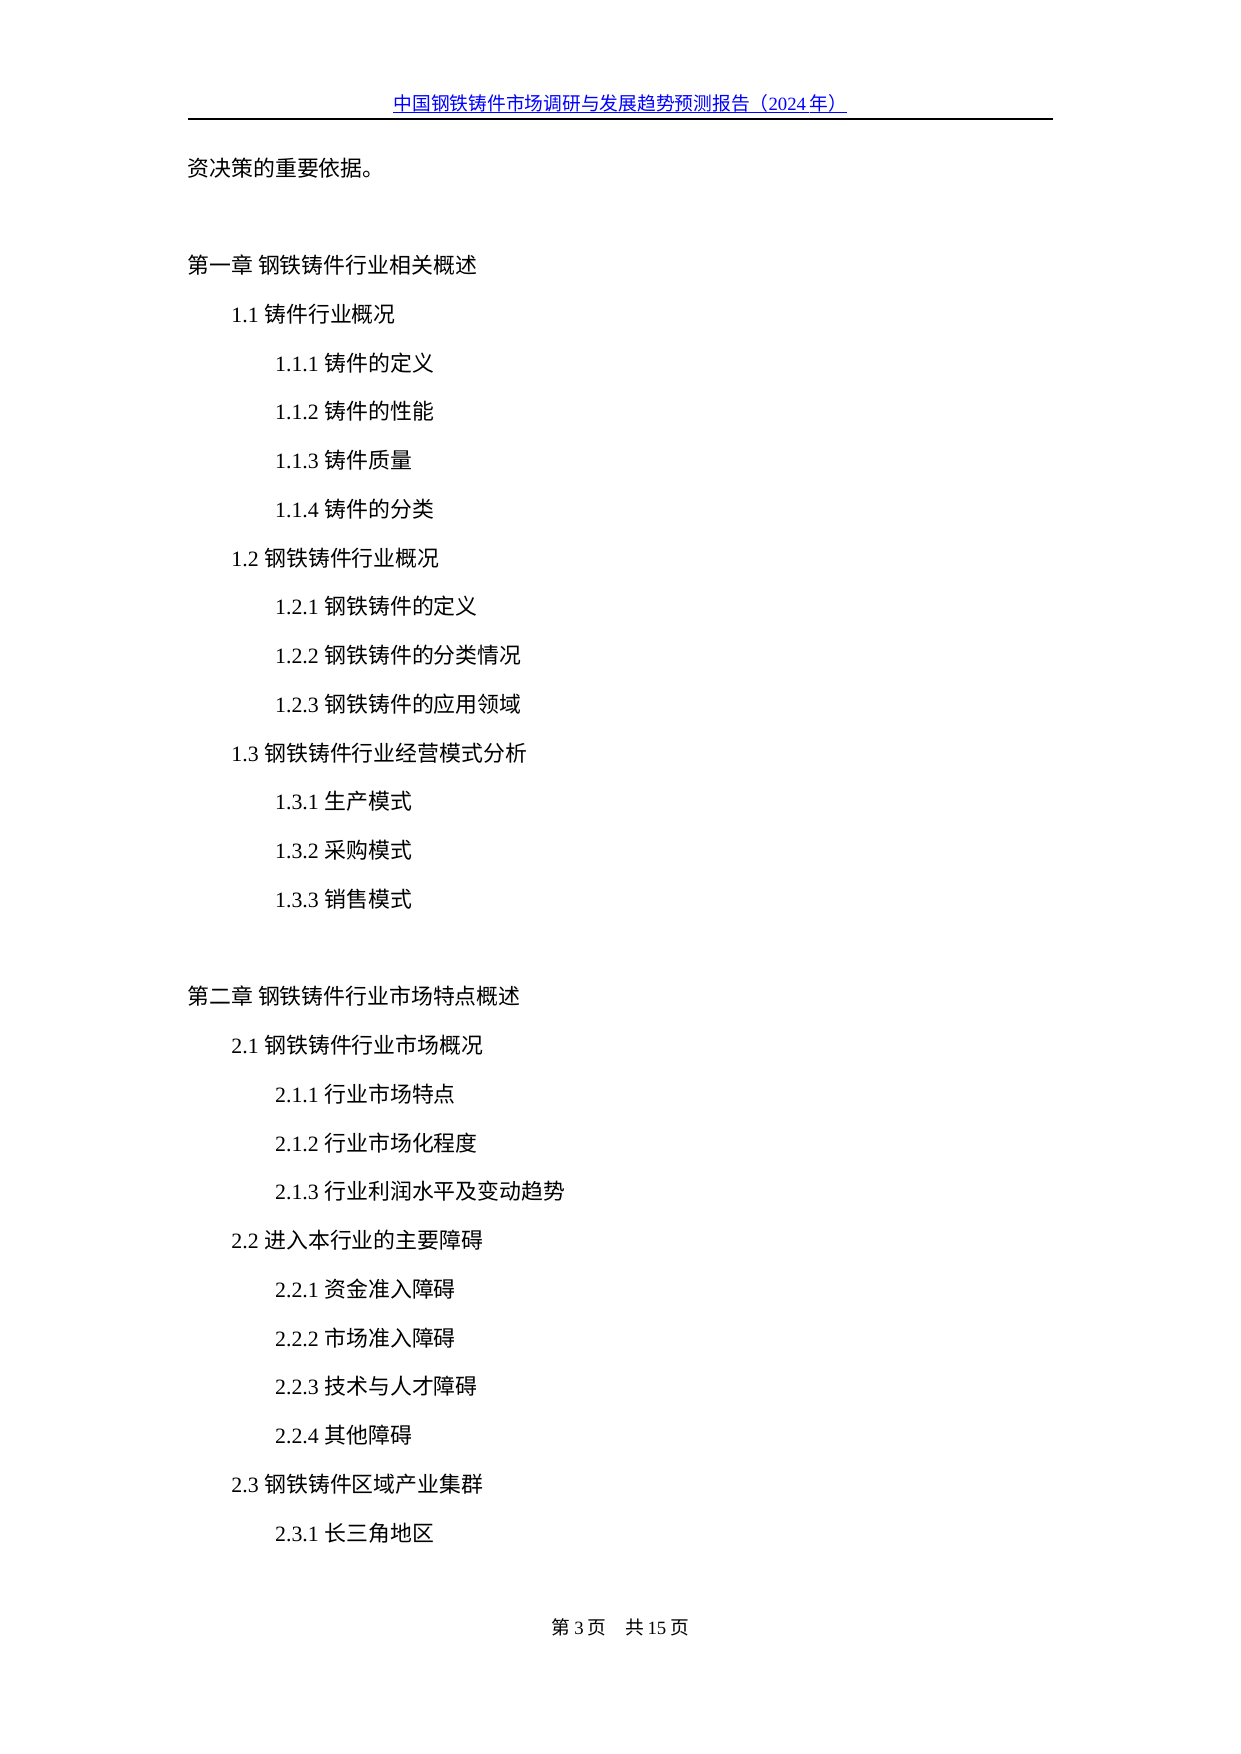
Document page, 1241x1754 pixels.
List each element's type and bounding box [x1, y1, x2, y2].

text [187, 150, 1053, 1548]
